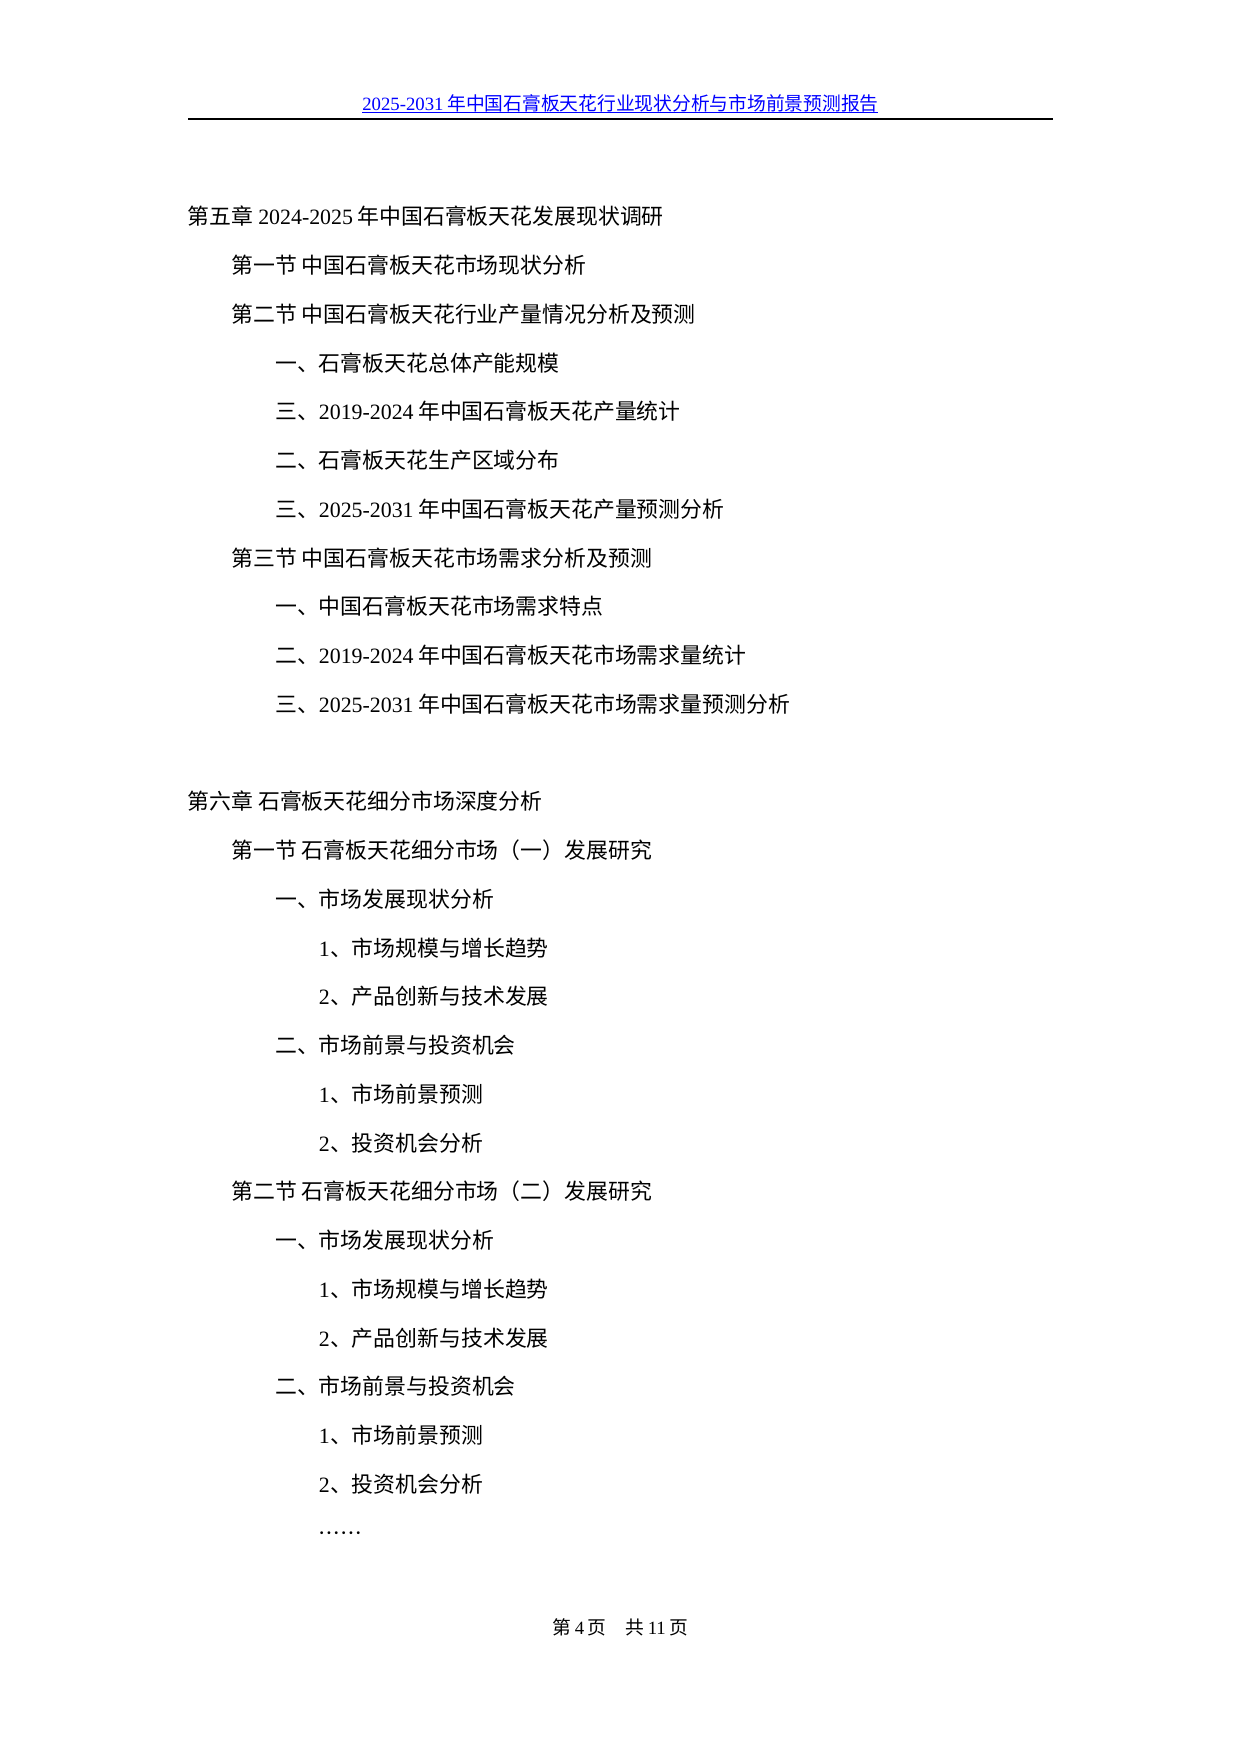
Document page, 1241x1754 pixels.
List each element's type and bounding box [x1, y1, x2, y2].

text [187, 150, 1053, 1548]
